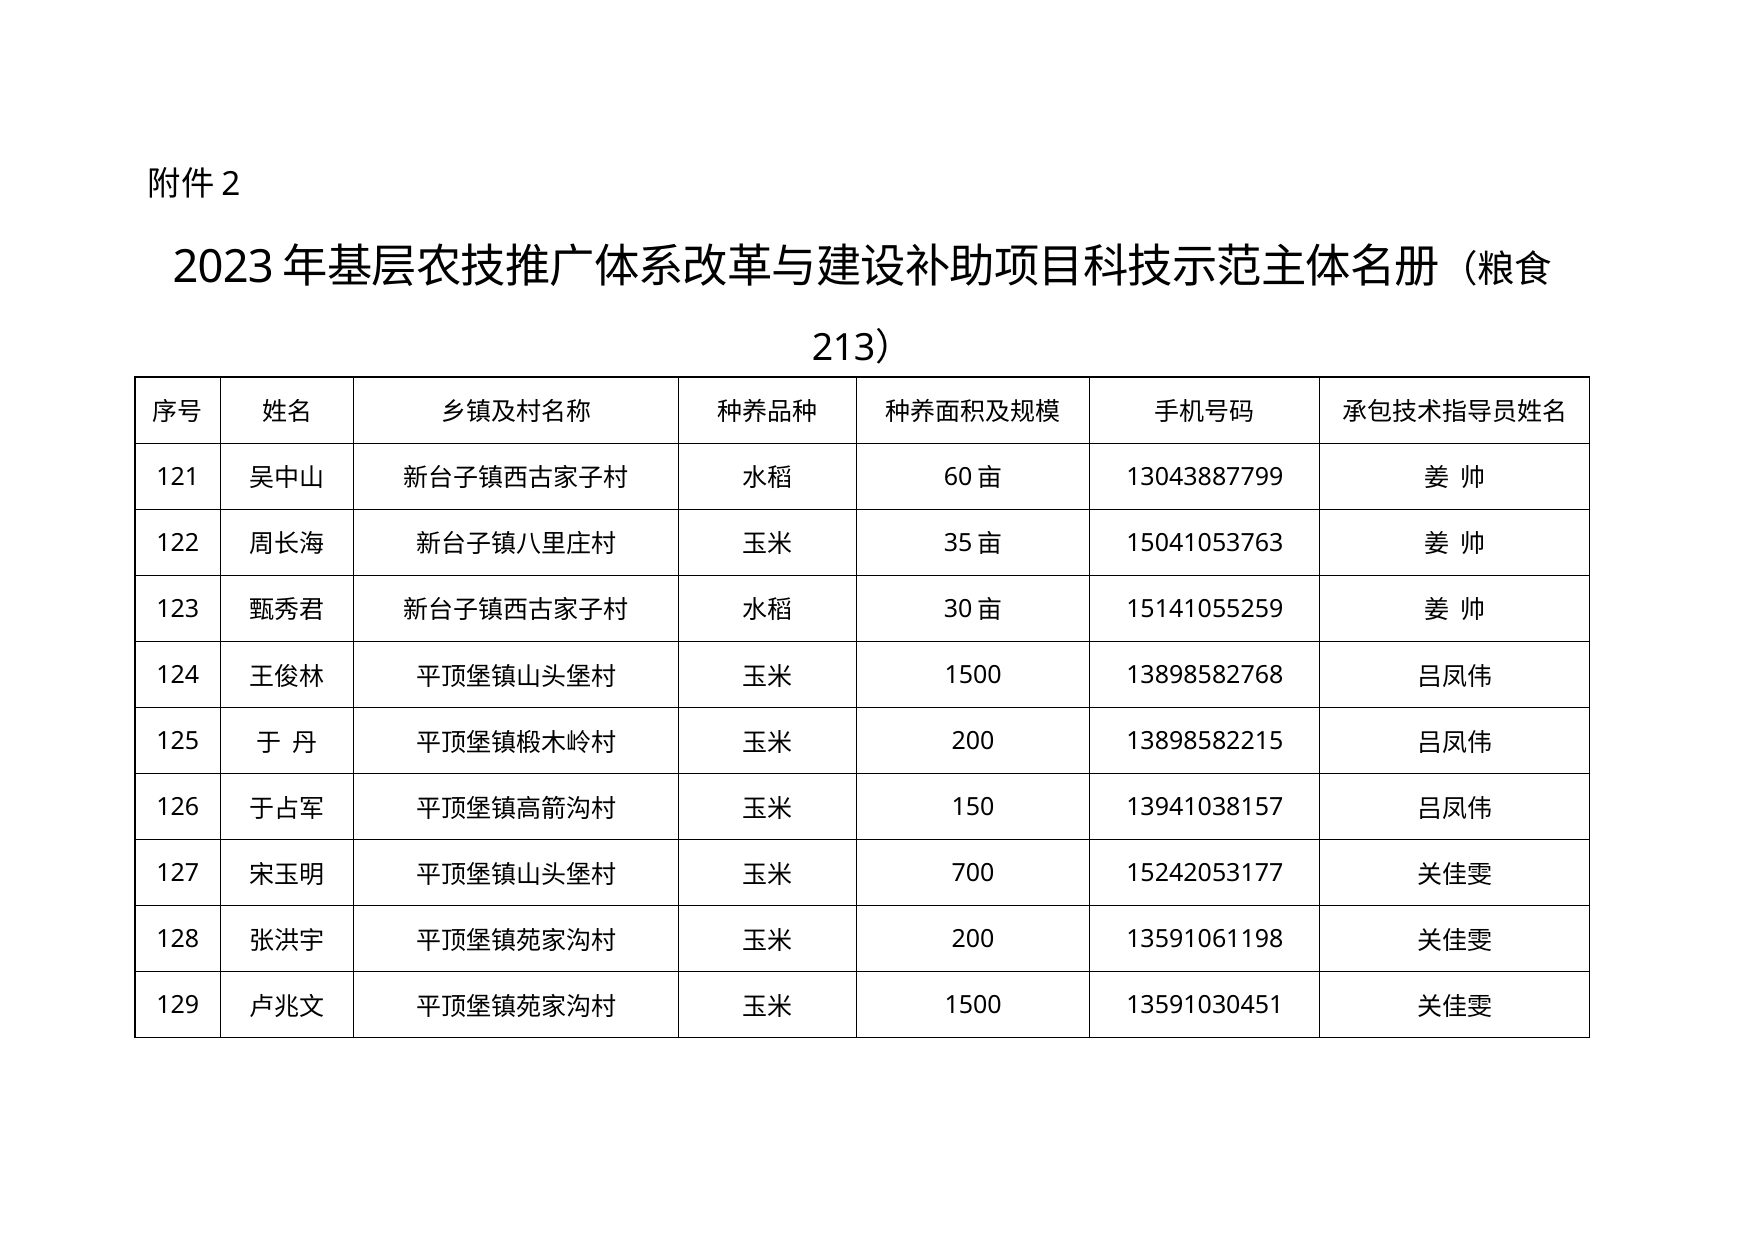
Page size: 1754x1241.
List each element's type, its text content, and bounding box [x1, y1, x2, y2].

table_header 种养面积及规模 [857, 378, 1089, 442]
table_cell 姜 帅 [1320, 510, 1589, 574]
table_cell 13898582768 [1090, 642, 1319, 707]
table_cell 于 丹 [221, 708, 353, 773]
table_header 手机号码 [1090, 378, 1319, 442]
table_cell 平顶堡镇山头堡村 [354, 840, 678, 905]
table_cell 13043887799 [1090, 444, 1319, 508]
text 附件2 [148, 149, 1577, 214]
table_cell 13941038157 [1090, 774, 1319, 839]
table_cell 关佳雯 [1320, 906, 1589, 971]
table_cell 30亩 [857, 576, 1089, 641]
table_cell 平顶堡镇苑家沟村 [354, 906, 678, 971]
table_cell 卢兆文 [221, 972, 353, 1037]
table_cell 123 [136, 576, 220, 641]
table_cell 新台子镇西古家子村 [354, 576, 678, 641]
table_cell 玉米 [679, 642, 856, 707]
table_cell 新台子镇八里庄村 [354, 510, 678, 574]
table_cell 水稻 [679, 576, 856, 641]
table_cell 关佳雯 [1320, 972, 1589, 1037]
table_cell 姜 帅 [1320, 576, 1589, 641]
table_cell 平顶堡镇椴木岭村 [354, 708, 678, 773]
table_cell 张洪宇 [221, 906, 353, 971]
table_cell 1500 [857, 642, 1089, 707]
table_header 种养品种 [679, 378, 856, 442]
table_cell 129 [136, 972, 220, 1037]
table_cell 127 [136, 840, 220, 905]
table_cell 150 [857, 774, 1089, 839]
table_cell 15041053763 [1090, 510, 1319, 574]
table_cell 玉米 [679, 510, 856, 574]
table_cell 吕凤伟 [1320, 642, 1589, 707]
table_cell 玉米 [679, 972, 856, 1037]
table_cell 13591061198 [1090, 906, 1319, 971]
table_cell 平顶堡镇山头堡村 [354, 642, 678, 707]
table_cell 甄秀君 [221, 576, 353, 641]
table_header 序号 [136, 378, 220, 442]
table_cell 平顶堡镇苑家沟村 [354, 972, 678, 1037]
table_cell 玉米 [679, 708, 856, 773]
table_cell 新台子镇西古家子村 [354, 444, 678, 508]
table_cell 125 [136, 708, 220, 773]
table_cell 水稻 [679, 444, 856, 508]
table_cell 200 [857, 906, 1089, 971]
table_cell 13898582215 [1090, 708, 1319, 773]
table_header 承包技术指导员姓名 [1320, 378, 1589, 442]
table_cell 124 [136, 642, 220, 707]
table_cell 200 [857, 708, 1089, 773]
table_cell 126 [136, 774, 220, 839]
table_cell 宋玉明 [221, 840, 353, 905]
table_cell 700 [857, 840, 1089, 905]
table_cell 玉米 [679, 906, 856, 971]
table_cell 13591030451 [1090, 972, 1319, 1037]
table_cell 15242053177 [1090, 840, 1319, 905]
table_cell 128 [136, 906, 220, 971]
table_cell 玉米 [679, 774, 856, 839]
table_cell 于占军 [221, 774, 353, 839]
table_cell 周长海 [221, 510, 353, 574]
table_cell 关佳雯 [1320, 840, 1589, 905]
table_cell 121 [136, 444, 220, 508]
table_cell 吴中山 [221, 444, 353, 508]
table_header 姓名 [221, 378, 353, 442]
table_header 乡镇及村名称 [354, 378, 678, 442]
table_cell 平顶堡镇高箭沟村 [354, 774, 678, 839]
table_cell 王俊林 [221, 642, 353, 707]
table_cell 122 [136, 510, 220, 574]
table_cell 1500 [857, 972, 1089, 1037]
table_cell 吕凤伟 [1320, 774, 1589, 839]
table_cell 姜 帅 [1320, 444, 1589, 508]
table_cell 15141055259 [1090, 576, 1319, 641]
text 2023年基层农技推广体系改革与建设补助项目科技示范主体名册（粮食213） [148, 214, 1577, 376]
table_cell 60亩 [857, 444, 1089, 508]
table_cell 玉米 [679, 840, 856, 905]
table_cell 35亩 [857, 510, 1089, 574]
table_cell 吕凤伟 [1320, 708, 1589, 773]
